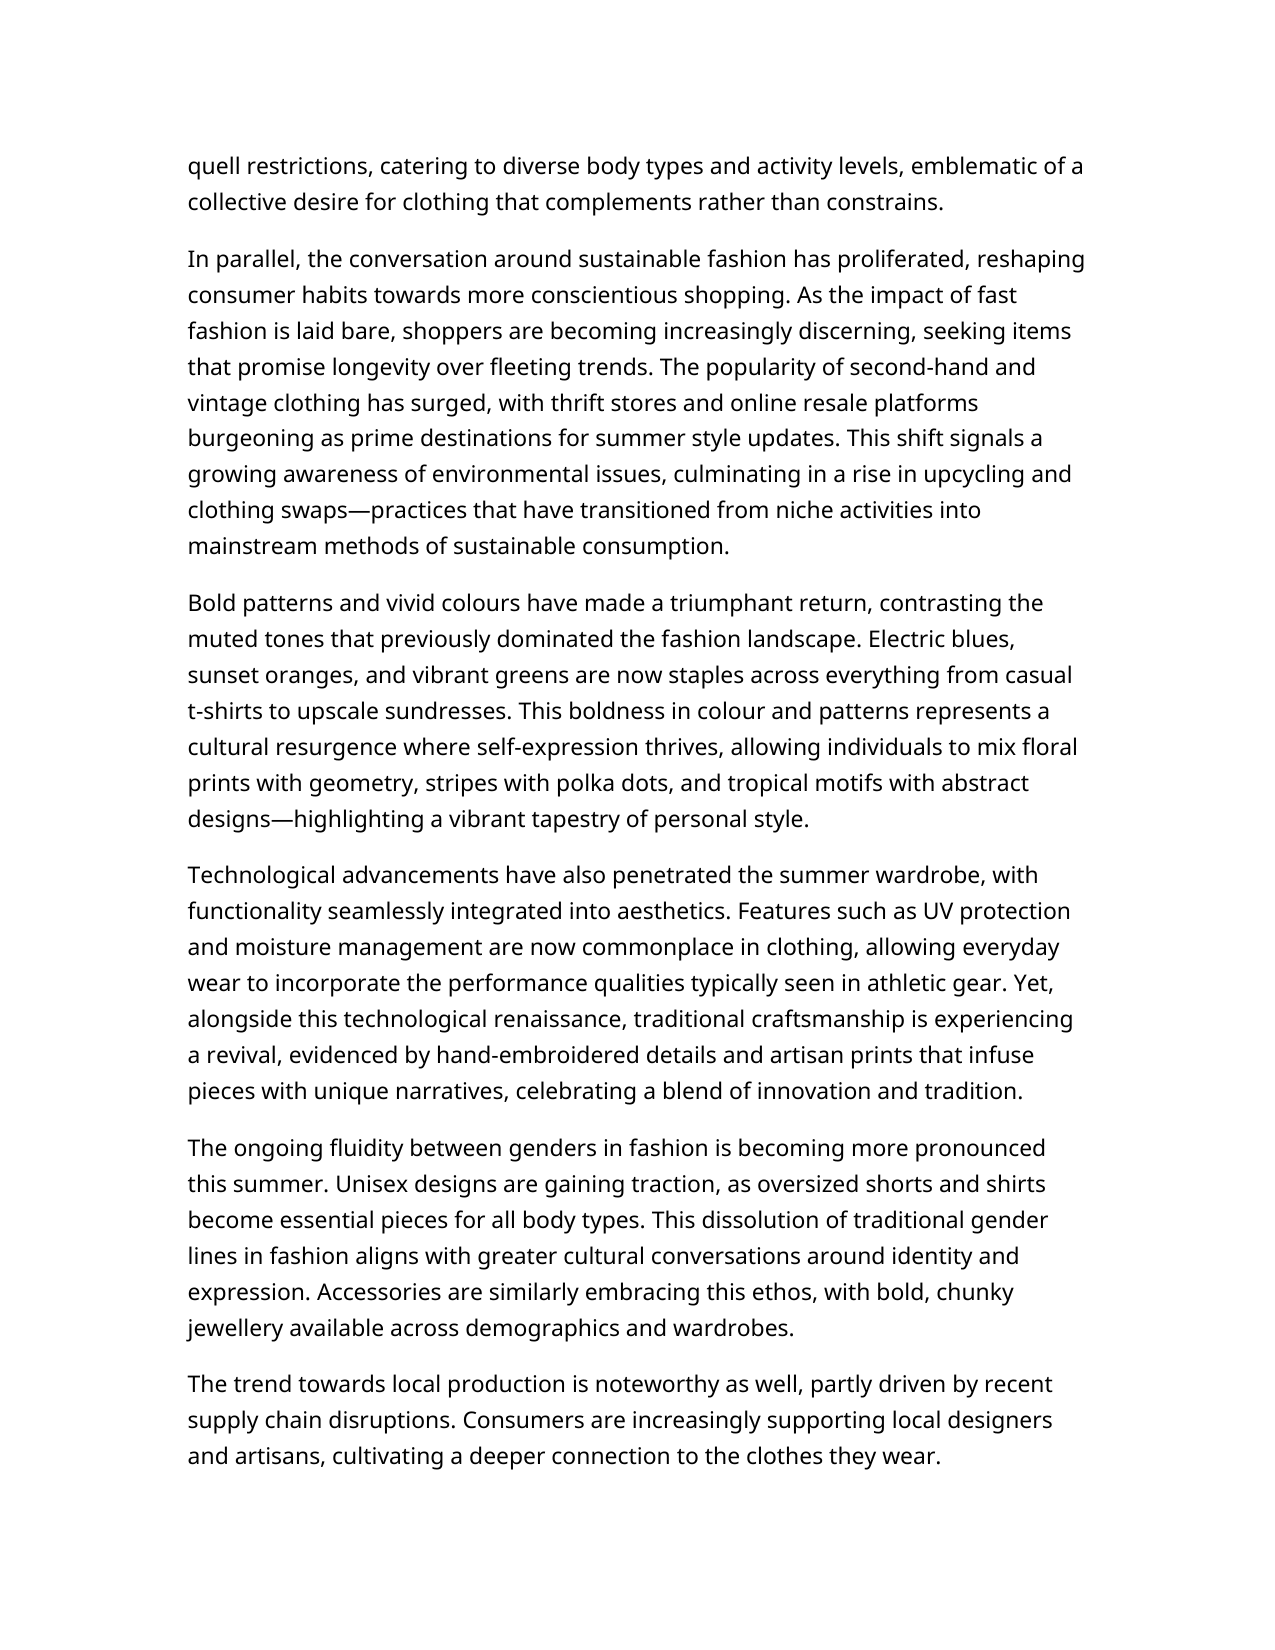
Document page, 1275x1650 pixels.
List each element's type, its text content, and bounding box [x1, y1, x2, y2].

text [187, 1368, 1087, 1471]
text In parallel, the conversation around sustainable fashion has proliferated, reshaping consumer habits towards more conscientious shopping. As the impact of fast fashion is laid bare, shoppers are becoming increasingly discerning, seeking items that promise longevity over fleeting trends. The popularity of second-hand and vintage clothing has surged, with thrift stores and online resale platforms burgeoning as prime destinations for summer style updates. This shift signals a growing awareness of environmental issues, culminating in a rise in upcycling and clothing swaps—practices that have transitioned from niche activities into mainstream methods of sustainable consumption. [187, 243, 1087, 561]
text The ongoing fluidity between genders in fashion is becoming more pronounced this summer. Unisex designs are gaining traction, as oversized shorts and shirts become essential pieces for all body types. This dissolution of traditional gender lines in fashion aligns with greater cultural conversations around identity and expression. Accessories are similarly embracing this ethos, with bold, chunky jewellery available across demographics and wardrobes. [187, 1132, 1087, 1343]
text Bold patterns and vivid colours have made a triumphant return, contrasting the muted tones that previously dominated the fashion landscape. Electric blues, sunset oranges, and vibrant greens are now staples across everything from casual t-shirts to upscale sundresses. This boldness in colour and patterns represents a cultural resurgence where self-expression thrives, allowing individuals to mix floral prints with geometry, stripes with polka dots, and tropical motifs with abstract designs—highlighting a vibrant tapestry of personal style. [187, 587, 1087, 834]
text Technological advancements have also penetrated the summer wardrobe, with functionality seamlessly integrated into aesthetics. Features such as UV protection and moisture management are now commonplace in clothing, allowing everyday wear to incorporate the performance qualities typically seen in athletic gear. Yet, alongside this technological renaissance, traditional craftsmanship is experiencing a revival, evidenced by hand-embroidered details and artisan prints that infuse pieces with unique narratives, celebrating a blend of innovation and tradition. [187, 859, 1087, 1106]
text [187, 150, 1087, 217]
